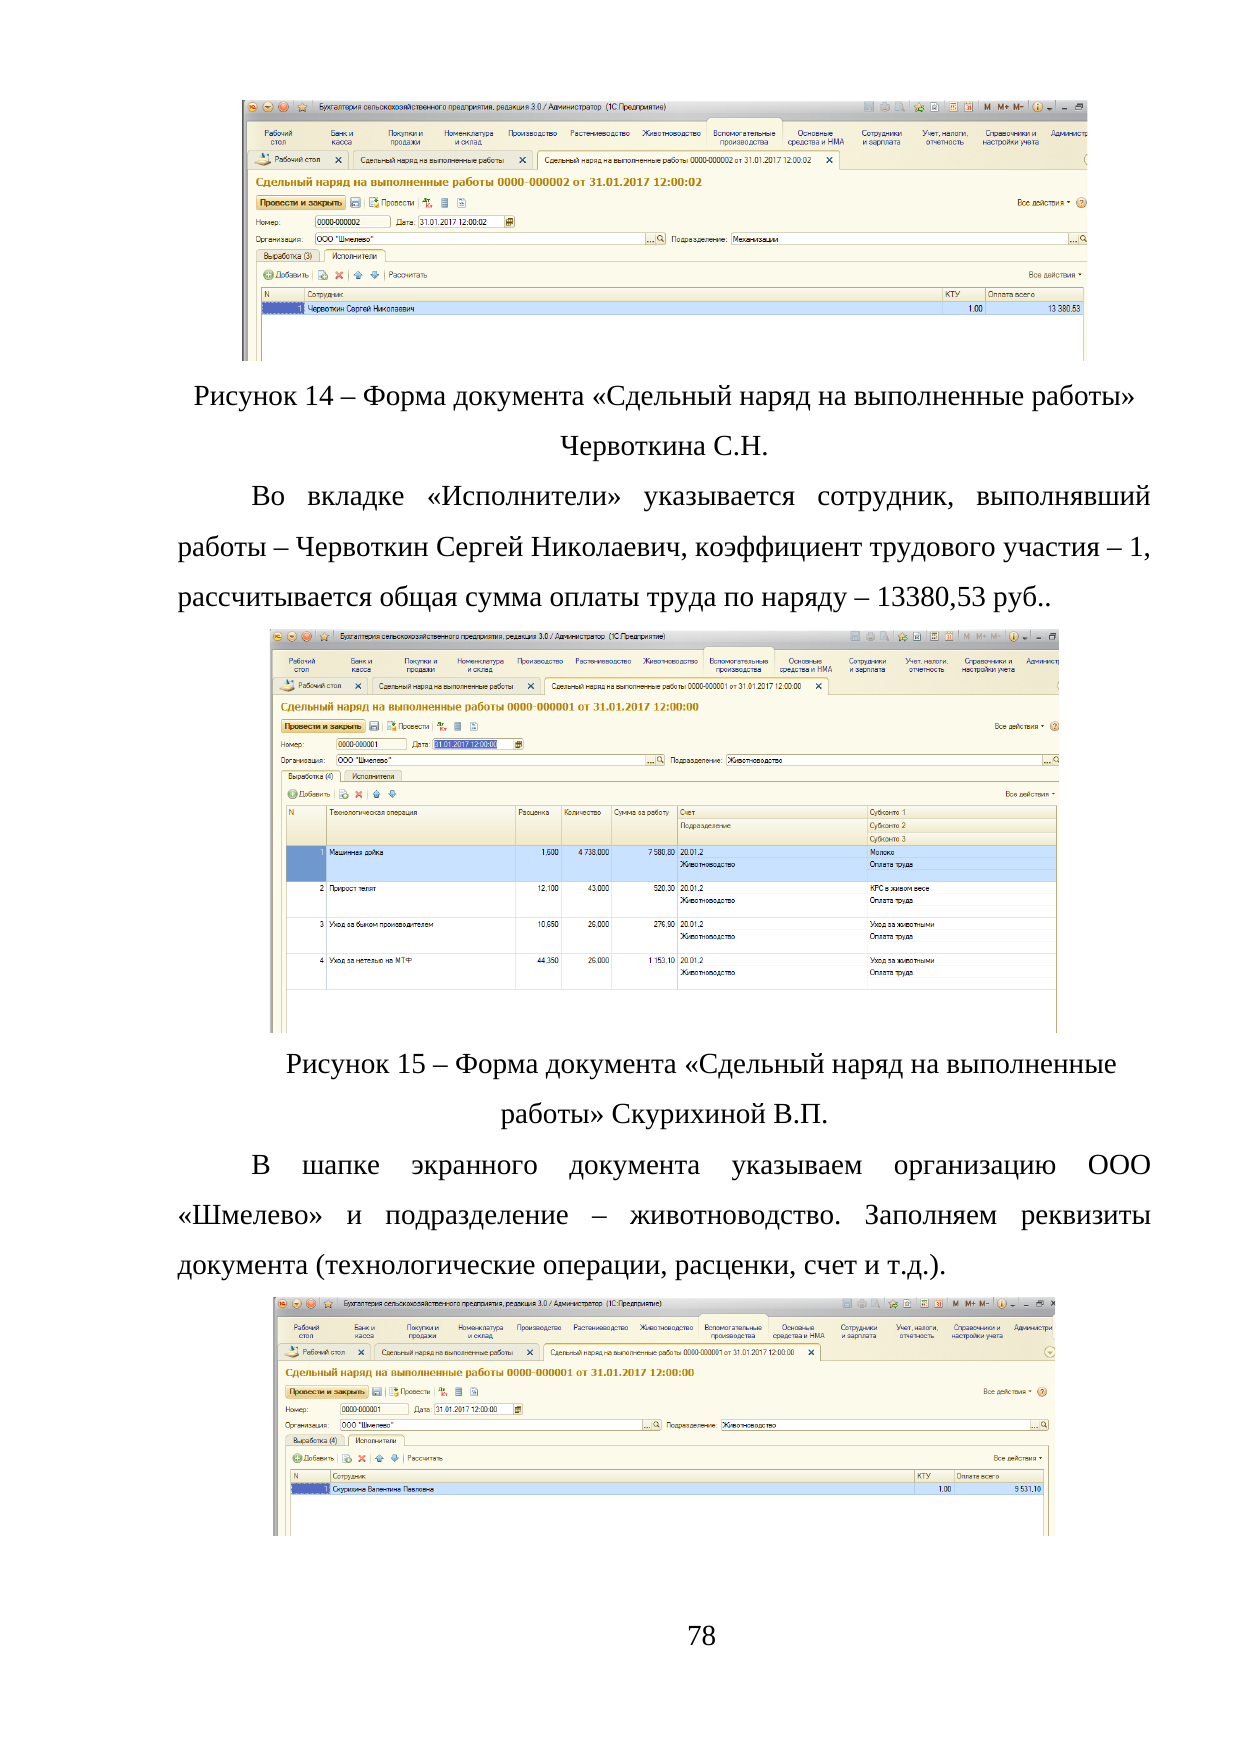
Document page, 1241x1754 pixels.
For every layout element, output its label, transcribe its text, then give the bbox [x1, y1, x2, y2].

picture [273, 1297, 1056, 1536]
picture [242, 100, 1088, 361]
text В шапке экранного документа указываем организацию ООО «Шмелево» и подразделение – животноводство. Заполняем реквизиты документа (технологические операции, расценки, счет и т.д.). [177, 1147, 1152, 1197]
picture [269, 629, 1059, 1033]
text В шапке экранного документа указываем организацию ООО «Шмелево» и подразделение – животноводство. Заполняем реквизиты документа (технологические операции, расценки, счет и т.д.). [177, 1231, 1152, 1281]
text Рисунок 15 – Форма документа «Сдельный наряд на выполненные работы» Скурихиной В.П. [177, 1046, 1152, 1130]
text Во вкладке «Исполнители» указывается сотрудник, выполнявший работы – Червоткин Сергей Николаевич, коэффициент трудового участия – 1, рассчитывается общая сумма оплаты труда по наряду – 13380,53 руб.. [177, 562, 1152, 612]
text Во вкладке «Исполнители» указывается сотрудник, выполнявший работы – Червоткин Сергей Николаевич, коэффициент трудового участия – 1, рассчитывается общая сумма оплаты труда по наряду – 13380,53 руб.. [177, 478, 1152, 529]
